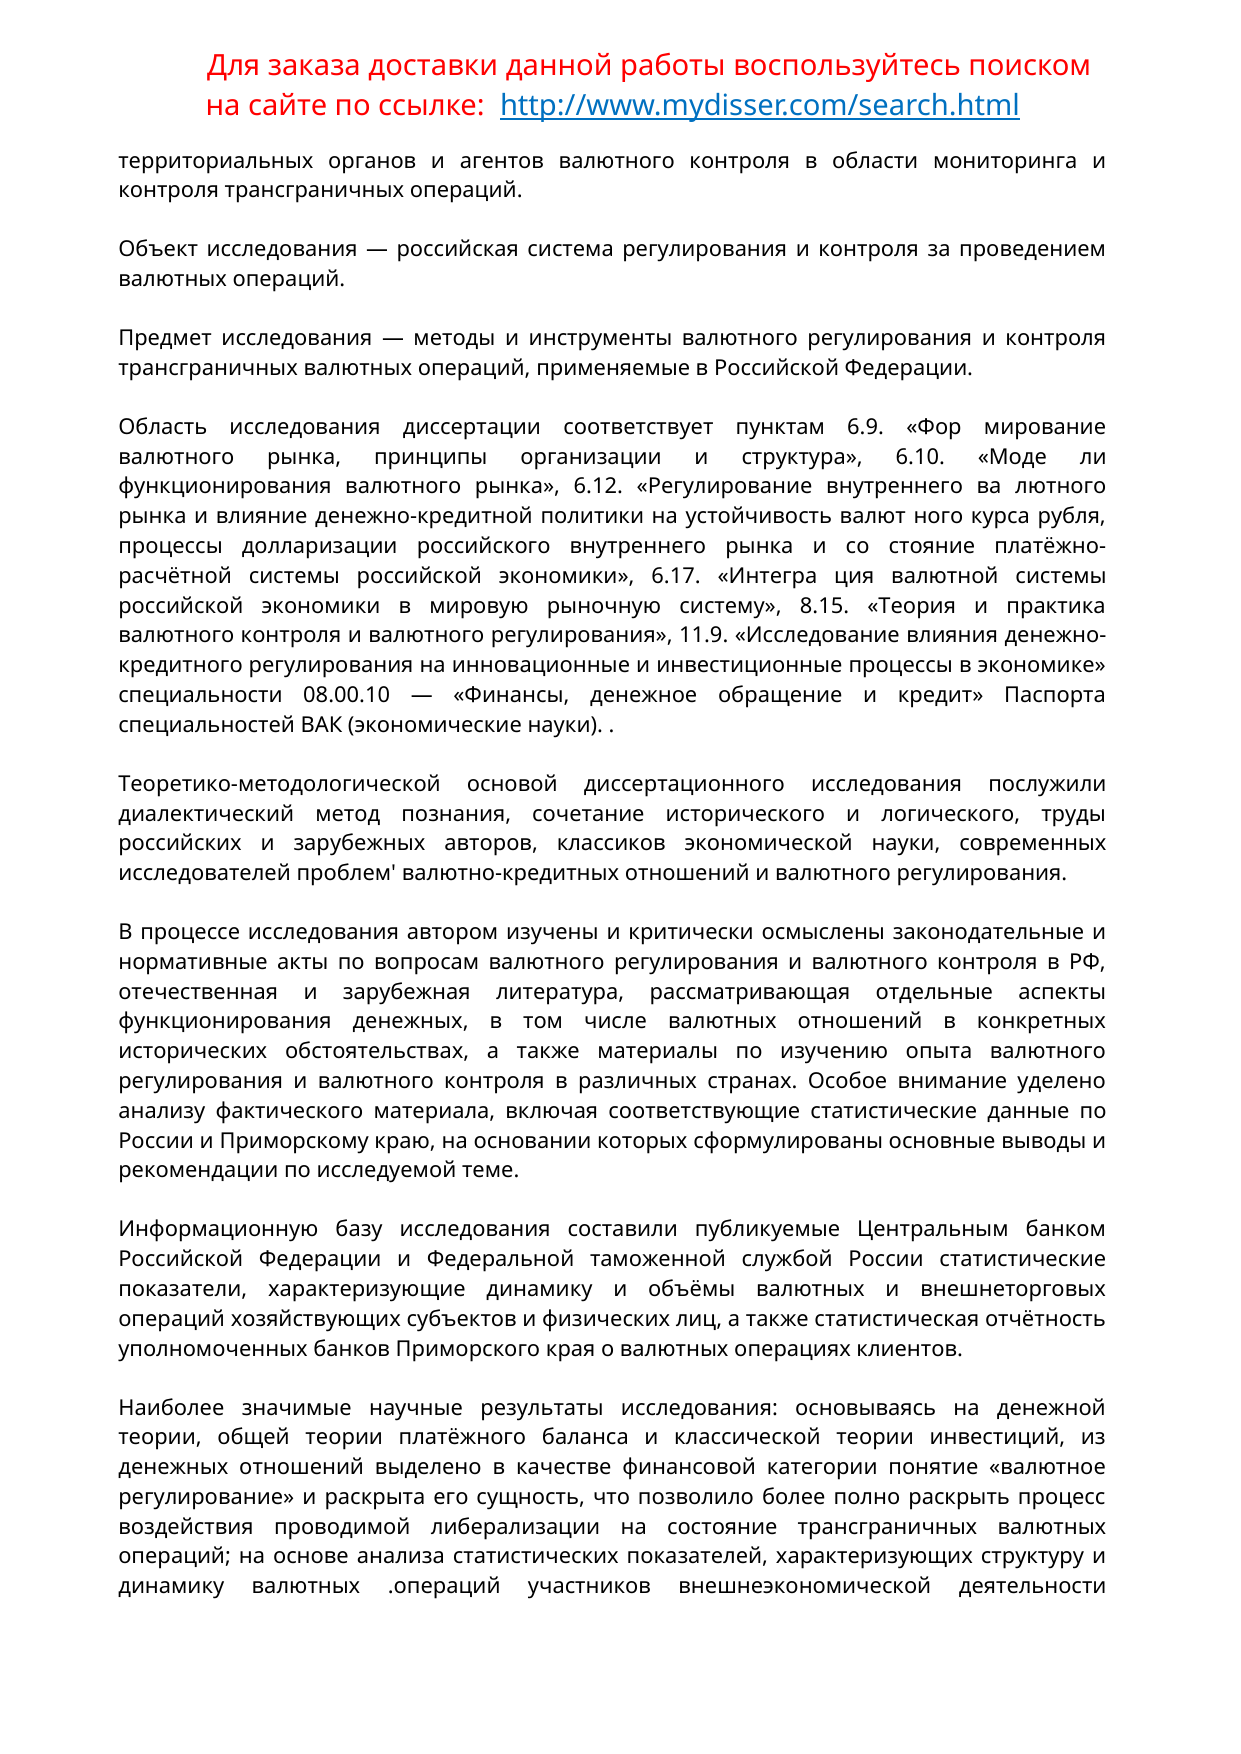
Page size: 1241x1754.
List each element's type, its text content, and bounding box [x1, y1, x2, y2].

text В процессе исследования автором изучены и критически осмыслены законодательные и нормативные акты по вопросам валютного регулирования и валютного контроля в РФ, отечественная и зарубежная литература, рассматривающая отдельные аспекты функционирования денежных, в том числе валютных отношений в конкретных исторических обстоятельствах, а также материалы по изучению опыта валютного регулирования и валютного контроля в различных странах. Особое внимание уделено анализу фактического материала, включая соответствующие статистические данные по России и Приморскому краю, на основании которых сформулированы основные выводы и рекомендации по исследуемой теме. [118, 916, 1107, 1184]
text Область исследования диссертации соответствует пунктам 6.9. «Фор мирование валютного рынка, принципы организации и структура», 6.10. «Моде ли функционирования валютного рынка», 6.12. «Регулирование внутреннего ва лютного рынка и влияние денежно-кредитной политики на устойчивость валют ного курса рубля, процессы долларизации российского внутреннего рынка и со стояние платёжно-расчётной системы российской экономики», 6.17. «Интегра ция валютной системы российской экономики в мировую рыночную систему», 8.15. «Теория и практика валютного контроля и валютного регулирования», 11.9. «Исследование влияния денежно-кредитного регулирования на инновационные и инвестиционные процессы в экономике» специальности 08.00.10 — «Финансы, денежное обращение и кредит» Паспорта специальностей ВАК (экономические науки). . [118, 411, 1107, 738]
text Предмет исследования — методы и инструменты валютного регулирования и контроля трансграничных валютных операций, применяемые в Российской Федерации. [118, 322, 1107, 382]
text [118, 144, 1107, 204]
text Теоретико-методологической основой диссертационного исследования послужили диалектический метод познания, сочетание исторического и логического, труды российских и зарубежных авторов, классиков экономической науки, современных исследователей проблем' валютно-кредитных отношений и валютного регулирования. [118, 768, 1107, 887]
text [118, 1391, 1107, 1600]
text Информационную базу исследования составили публикуемые Центральным банком Российской Федерации и Федеральной таможенной службой России статистические показатели, характеризующие динамику и объёмы валютных и внешнеторговых операций хозяйствующих субъектов и физических лиц, а также статистическая отчётность уполномоченных банков Приморского края о валютных операциях клиентов. [118, 1213, 1107, 1362]
text Объект исследования — российская система регулирования и контроля за проведением валютных операций. [118, 233, 1107, 293]
